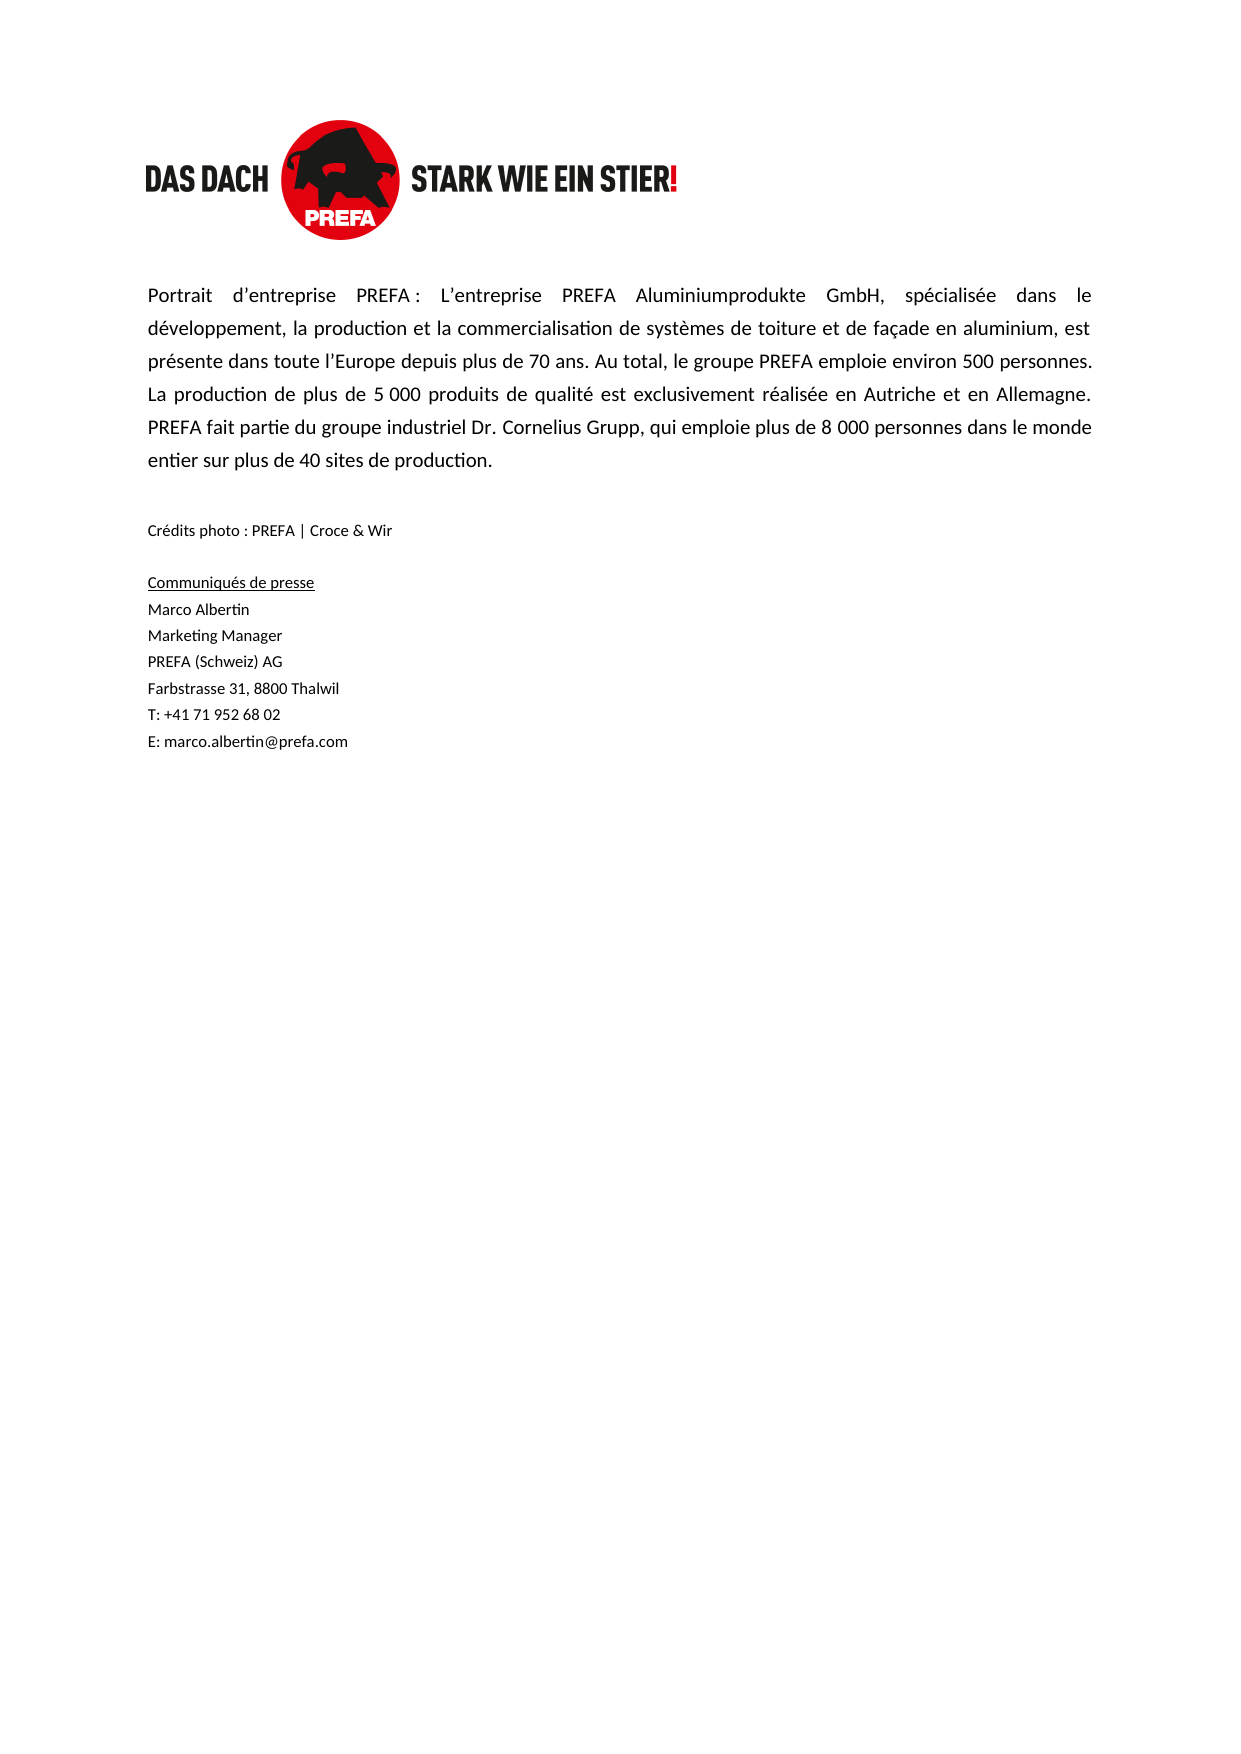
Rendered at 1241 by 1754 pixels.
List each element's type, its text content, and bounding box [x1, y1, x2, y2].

text PREFA (Schweiz) AG [148, 652, 1093, 672]
text E: marco.albertin@prefa.com [148, 731, 1093, 751]
text Farbstrasse 31, 8800 Thalwil [148, 678, 1093, 698]
text Marketing Manager [148, 625, 1093, 646]
text Portrait d’entreprise PREFA : L’entreprise PREFA Aluminiumprodukte GmbH, spécialisée dans le développement, la production et la commercialisation de systèmes de toiture et de façade en aluminium, est présente dans toute l’Europe depuis plus de 70 ans. Au total, le groupe PREFA emploie environ 500 personnes. La production de plus de 5 000 produits de qualité est exclusivement réalisée en Autriche et en Allemagne. PREFA fait partie du groupe industriel Dr. Cornelius Grupp, qui emploie plus de 8 000 personnes dans le monde entier sur plus de 40 sites de production. [148, 279, 1093, 473]
text Marco Albertin [148, 599, 1093, 619]
text T: +41 71 952 68 02 [148, 704, 1093, 725]
text Communiqués de presse [148, 573, 1093, 593]
text Crédits photo : PREFA | Croce & Wir [148, 520, 1093, 540]
picture [0, 63, 1234, 279]
